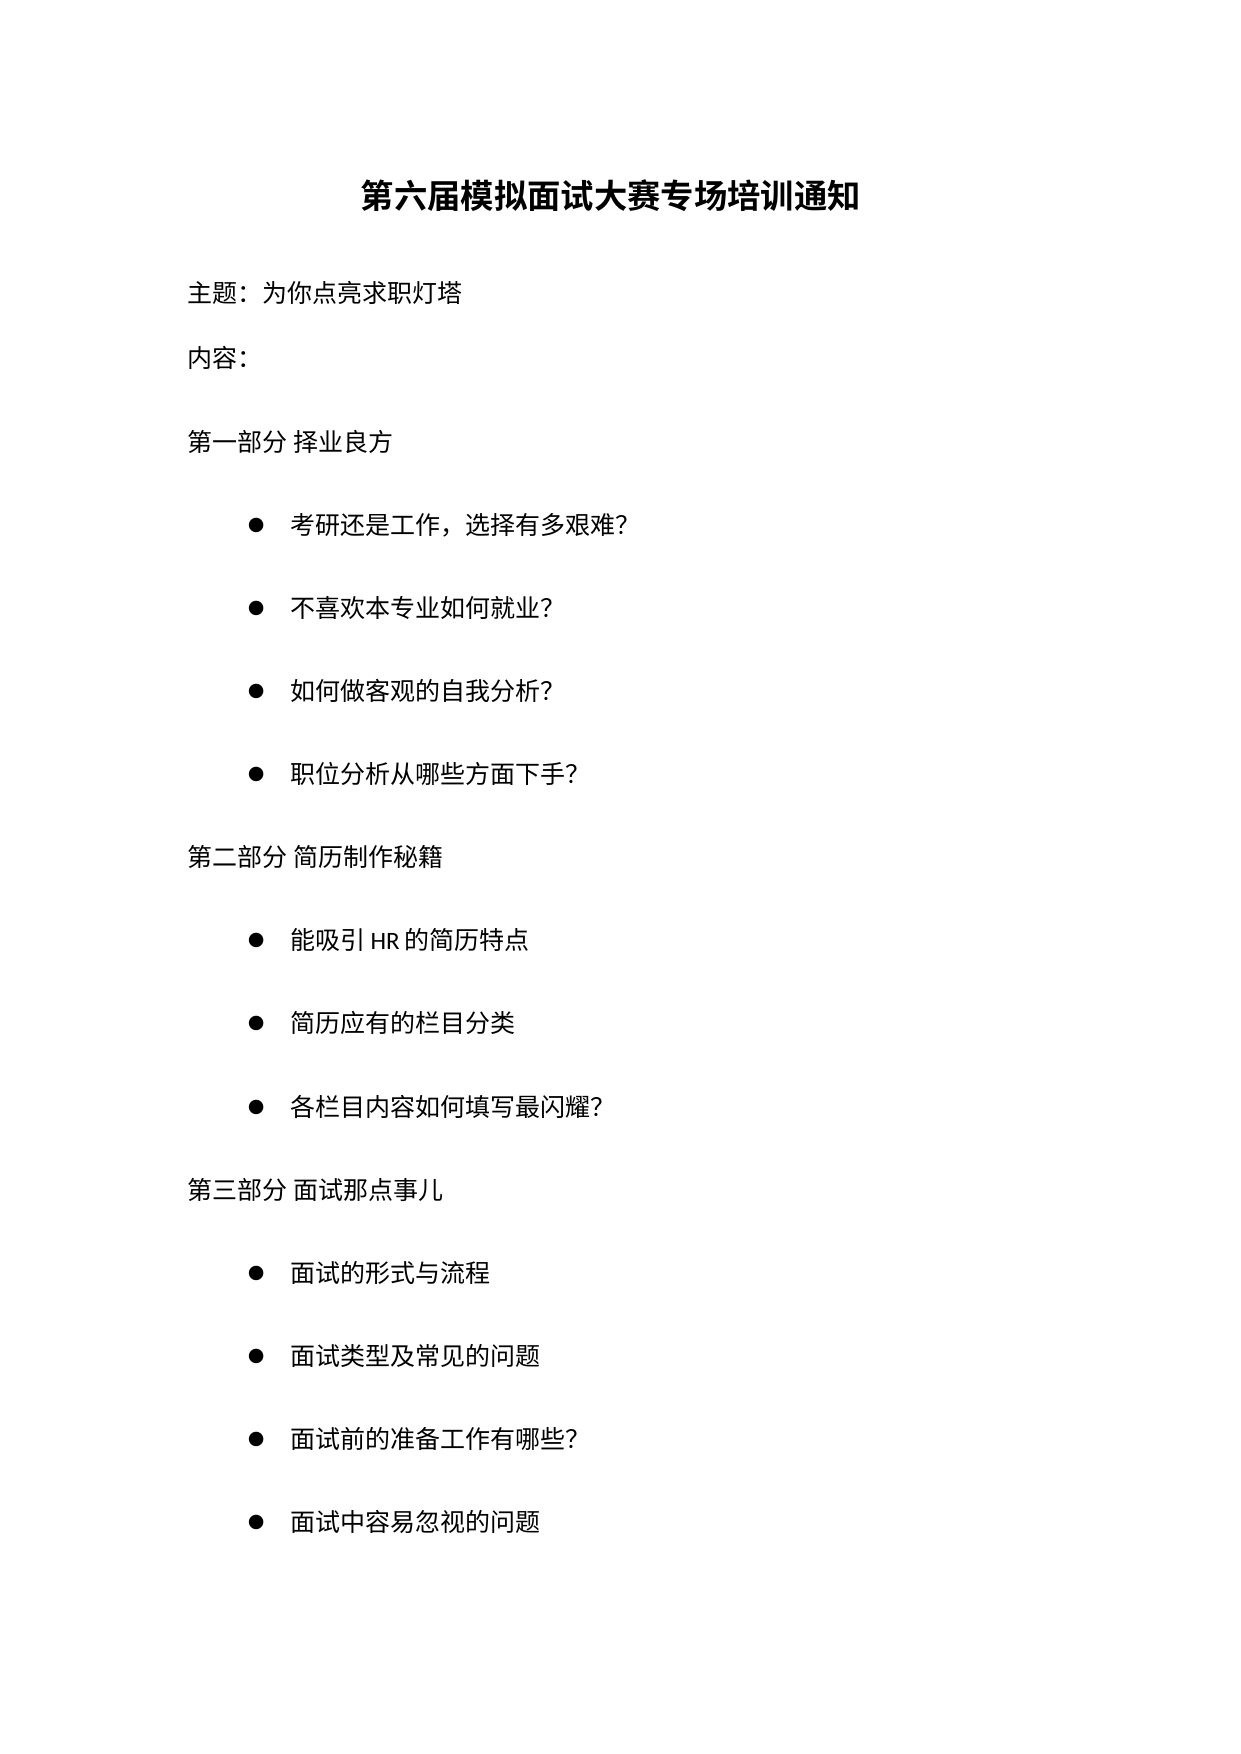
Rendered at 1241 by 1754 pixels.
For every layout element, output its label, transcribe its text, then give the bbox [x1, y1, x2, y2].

list 面试中容易忽视的问题 [247, 1488, 1034, 1553]
list 能吸引HR的简历特点 [247, 906, 1034, 971]
list 如何做客观的自我分析？ [247, 657, 1034, 722]
list 面试前的准备工作有哪些？ [247, 1405, 1034, 1470]
text 主题：为你点亮求职灯塔 [187, 259, 1034, 324]
text 第二部分 简历制作秘籍 [187, 823, 1034, 888]
list 职位分析从哪些方面下手？ [247, 740, 1034, 805]
text 第一部分 择业良方 [187, 408, 1034, 473]
list 不喜欢本专业如何就业？ [247, 574, 1034, 639]
list 面试类型及常见的问题 [247, 1322, 1034, 1387]
list 面试的形式与流程 [247, 1239, 1034, 1304]
list 简历应有的栏目分类 [247, 989, 1034, 1054]
text 第六届模拟面试大赛专场培训通知 [187, 162, 1034, 227]
list 考研还是工作，选择有多艰难？ [247, 491, 1034, 556]
text 第三部分 面试那点事儿 [187, 1156, 1034, 1221]
text 内容： [187, 324, 1034, 389]
list 各栏目内容如何填写最闪耀？ [247, 1073, 1034, 1138]
